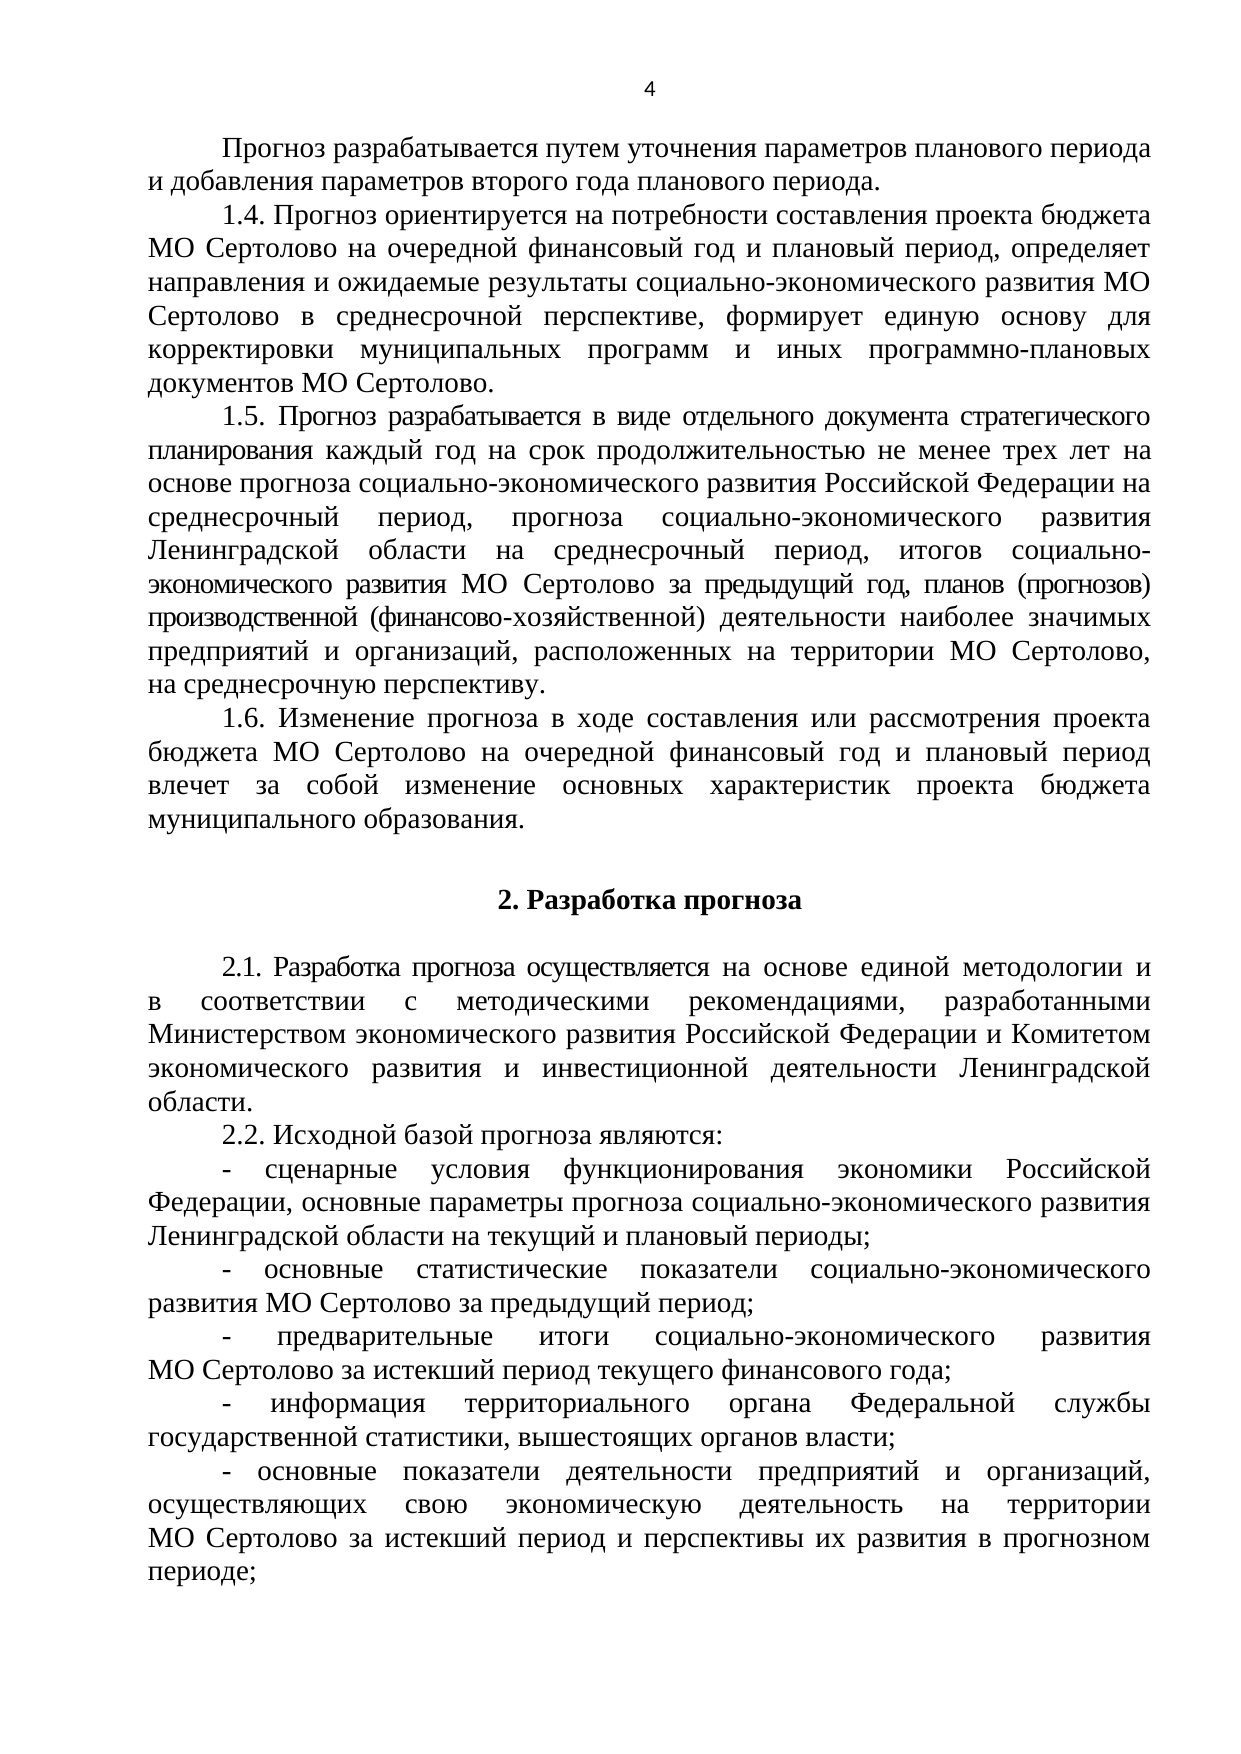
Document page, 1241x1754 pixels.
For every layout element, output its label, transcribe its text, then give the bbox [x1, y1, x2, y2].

text - сценарные условия функционирования экономики Российской Федерации, основные параметры прогноза социально-экономического развития Ленинградской области на текущий и плановый периоды; [148, 1151, 1152, 1251]
text - предварительные итоги социально-экономического развития МО Сертолово за истекший период текущего финансового года; [148, 1318, 1152, 1386]
text - основные статистические показатели социально-экономического развития МО Сертолово за предыдущий период; [148, 1251, 1152, 1318]
text Прогноз разрабатывается путем уточнения параметров планового периода и добавления параметров второго года планового периода. [148, 130, 1152, 197]
text 2.1. Разработка прогноза осуществляется на основе единой методологии и в соответствии с методическими рекомендациями, разработанными Министерством экономического развития Российской Федерации и Комитетом экономического развития и инвестиционной деятельности Ленинградской области. [148, 949, 1152, 1117]
text 1.6. Изменение прогноза в ходе составления или рассмотрения проекта бюджета МО Сертолово на очередной финансовый год и плановый период влечет за собой изменение основных характеристик проекта бюджета муниципального образования. [148, 700, 1152, 834]
text - информация территориального органа Федеральной службы государственной статистики, вышестоящих органов власти; [148, 1386, 1152, 1453]
text 1.4. Прогноз ориентируется на потребности составления проекта бюджета МО Сертолово на очередной финансовый год и плановый период, определяет направления и ожидаемые результаты социально-экономического развития МО Сертолово в среднесрочной перспективе, формирует единую основу для корректировки муниципальных программ и иных программно-плановых документов МО Сертолово. [148, 197, 1152, 398]
text 2. Разработка прогноза [148, 882, 1152, 916]
text 1.5. Прогноз разрабатывается в виде отдельного документа стратегического планирования каждый год на срок продолжительностью не менее трех лет на основе прогноза социально-экономического развития Российской Федерации на среднесрочный период, прогноза социально-экономического развития Ленинградской области на среднесрочный период, итогов социально-экономического развития МО Сертолово за предыдущий год, планов (прогнозов) производственной (финансово-хозяйственной) деятельности наиболее значимых предприятий и организаций, расположенных на территории МО Сертолово, на среднесрочную перспективу. [148, 398, 1152, 700]
text 2.2. Исходной базой прогноза являются: [148, 1117, 1152, 1151]
text - основные показатели деятельности предприятий и организаций, осуществляющих свою экономическую деятельность на территории МО Сертолово за истекший период и перспективы их развития в прогнозном периоде; [148, 1453, 1152, 1587]
